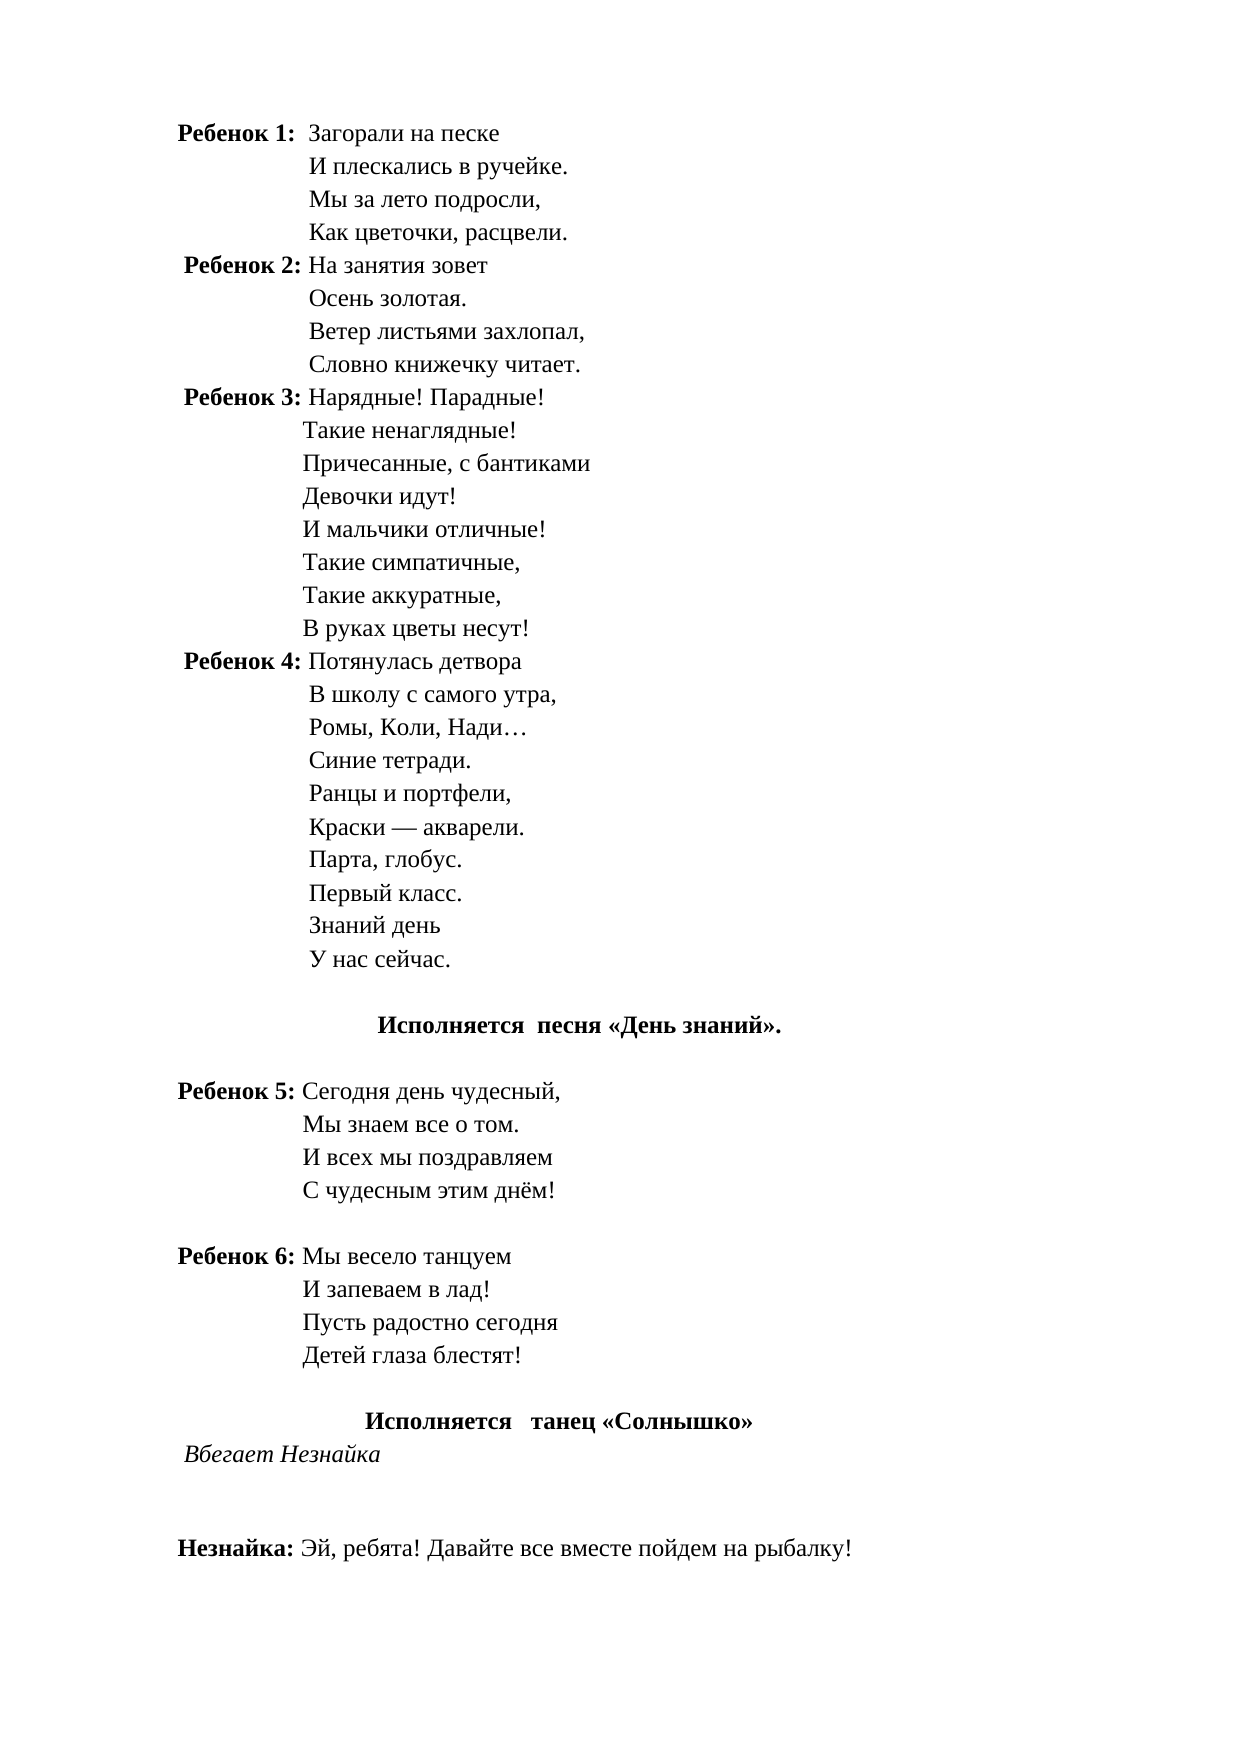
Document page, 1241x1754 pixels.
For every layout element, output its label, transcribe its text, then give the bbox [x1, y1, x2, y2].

text Ребенок 6: Мы весело танцуем [177, 1241, 1152, 1269]
text Словно книжечку читает. [177, 349, 1152, 378]
text Такие симпатичные, [177, 547, 1152, 576]
text Пусть радостно сегодня [177, 1307, 1152, 1336]
text Знаний день [177, 911, 1152, 939]
text Такие аккуратные, [177, 580, 1152, 609]
text У нас сейчас. [177, 944, 1152, 972]
text Осень золотая. [177, 283, 1152, 312]
text Ребенок 1: Загорали на песке [177, 118, 1152, 147]
text Синие тетради. [177, 746, 1152, 774]
text Вбегает Незнайка [177, 1439, 1152, 1468]
text Ребенок 3: Нарядные! Парадные! [177, 382, 1152, 411]
text Исполняется танец «Солнышко» [177, 1406, 1152, 1435]
text Исполняется песня «День знаний». [177, 1010, 1152, 1038]
text Девочки идут! [177, 481, 1152, 510]
text В руках цветы несут! [177, 613, 1152, 642]
text Причесанные, с бантиками [177, 448, 1152, 477]
text Мы за лето подросли, [177, 184, 1152, 213]
text Детей глаза блестят! [177, 1340, 1152, 1369]
text И мальчики отличные! [177, 514, 1152, 543]
text Первый класс. [177, 878, 1152, 906]
text Ребенок 2: На занятия зовет [177, 250, 1152, 279]
text Ребенок 4: Потянулась детвора [177, 646, 1152, 675]
text И всех мы поздравляем [177, 1142, 1152, 1171]
text Ромы, Коли, Нади… [177, 712, 1152, 741]
text И запеваем в лад! [177, 1274, 1152, 1303]
text Ребенок 5: Сегодня день чудесный, [177, 1076, 1152, 1104]
text Ветер листьями захлопал, [177, 316, 1152, 345]
text Мы знаем все о том. [177, 1109, 1152, 1137]
text В школу с самого утра, [177, 679, 1152, 708]
text Ранцы и портфели, [177, 778, 1152, 807]
text Парта, глобус. [177, 844, 1152, 873]
text И плескались в ручейке. [177, 151, 1152, 180]
text Как цветочки, расцвели. [177, 217, 1152, 246]
text Краски — акварели. [177, 812, 1152, 840]
text Такие ненаглядные! [177, 415, 1152, 444]
text Незнайка: Эй, ребята! Давайте все вместе пойдем на рыбалку! [177, 1533, 1152, 1562]
text С чудесным этим днём! [177, 1175, 1152, 1203]
